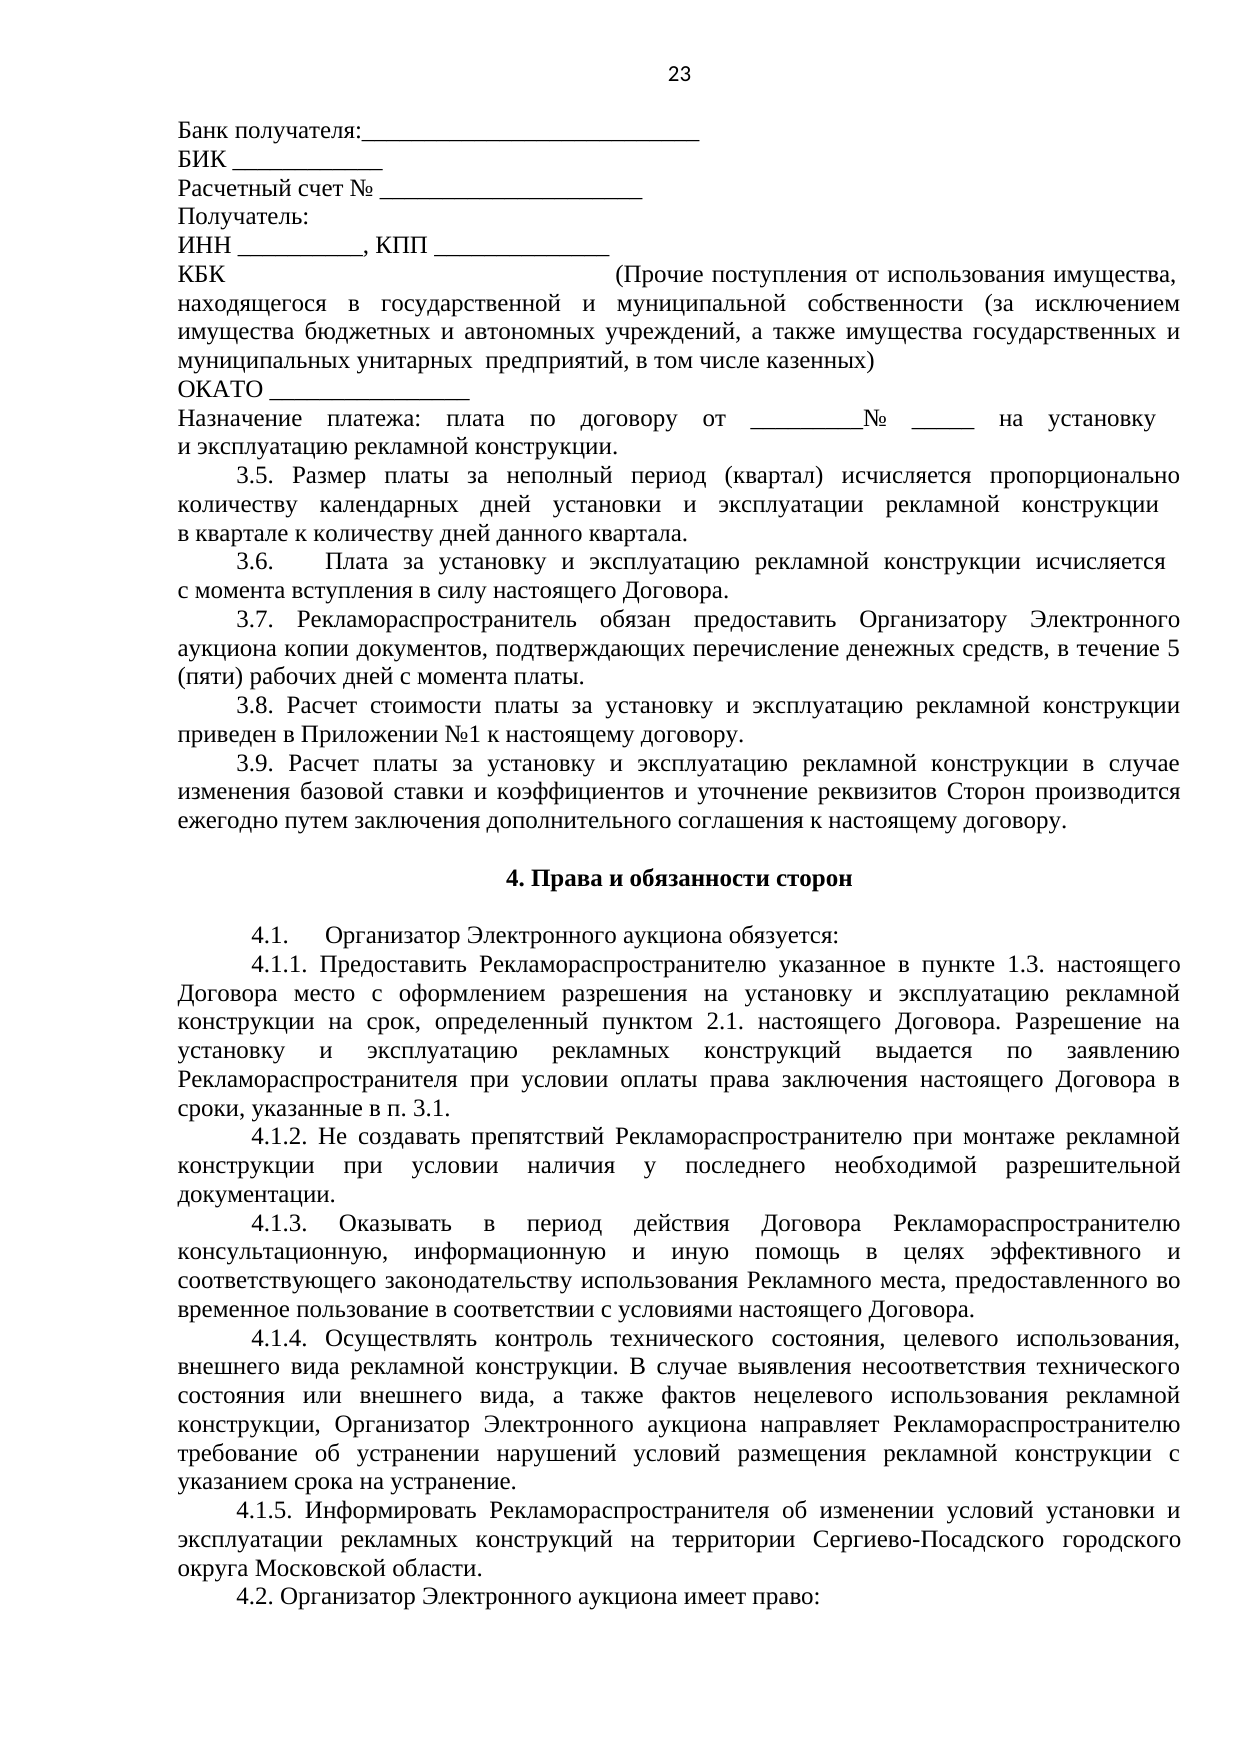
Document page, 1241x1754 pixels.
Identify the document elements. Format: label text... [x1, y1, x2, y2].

text 3.9. Расчет платы за установку и эксплуатацию рекламной конструкции в случае изменения базовой ставки и коэффициентов и уточнение реквизитов Сторон производится ежегодно путем заключения дополнительного соглашения к настоящему договору. [177, 748, 1181, 834]
text 4.1.5. Информировать Рекламораспространителя об изменении условий установки и эксплуатации рекламных конструкций на территории Сергиево-Посадского городского округа Московской области. [177, 1495, 1181, 1581]
text Получатель: [177, 201, 1181, 230]
text 4.1.4. Осуществлять контроль технического состояния, целевого использования, внешнего вида рекламной конструкции. В случае выявления несоответствия технического состояния или внешнего вида, а также фактов нецелевого использования рекламной конструкции, Организатор Электронного аукциона направляет Рекламораспространителю требование об устранении нарушений условий размещения рекламной конструкции с указанием срока на устранение. [177, 1323, 1181, 1495]
text 4.1. Организатор Электронного аукциона обязуется: [177, 920, 1181, 949]
text 3.5. Размер платы за неполный период (квартал) исчисляется пропорционально количеству календарных дней установки и эксплуатации рекламной конструкции в квартале к количеству дней данного квартала. [177, 460, 1181, 546]
text Банк получателя:___________________________ [177, 115, 1181, 144]
text Расчетный счет № _____________________ [177, 173, 1181, 201]
text 3.8. Расчет стоимости платы за установку и эксплуатацию рекламной конструкции приведен в Приложении №1 к настоящему договору. [177, 690, 1181, 748]
text ИНН __________, КПП ______________ [177, 230, 1181, 259]
text БИК ____________ [177, 144, 1181, 173]
text 4. Права и обязанности сторон [177, 863, 1181, 891]
text 4.2. Организатор Электронного аукциона имеет право: [177, 1581, 1181, 1610]
text 3.6. Плата за установку и эксплуатацию рекламной конструкции исчисляется с момента вступления в силу настоящего Договора. [177, 546, 1181, 604]
text 4.1.1. Предоставить Рекламораспространителю указанное в пункте 1.3. настоящего Договора место с оформлением разрешения на установку и эксплуатацию рекламной конструкции на срок, определенный пунктом 2.1. настоящего Договора. Разрешение на установку и эксплуатацию рекламных конструкций выдается по заявлению Рекламораспространителя при условии оплаты права заключения настоящего Договора в сроки, указанные в п. 3.1. [177, 949, 1181, 1121]
text 3.7. Рекламораспространитель обязан предоставить Организатору Электронного аукциона копии документов, подтверждающих перечисление денежных средств, в течение 5 (пяти) рабочих дней с момента платы. [177, 604, 1181, 690]
text КБК (Прочие поступления от использования имущества, находящегося в государственной и муниципальной собственности (за исключением имущества бюджетных и автономных учреждений, а также имущества государственных и муниципальных унитарных предприятий, в том числе казенных) [177, 259, 1181, 374]
text Назначение платежа: плата по договору от _________№ _____ на установку и эксплуатацию рекламной конструкции. [177, 403, 1181, 460]
text 4.1.2. Не создавать препятствий Рекламораспространителю при монтаже рекламной конструкции при условии наличия у последнего необходимой разрешительной документации. [177, 1121, 1181, 1208]
text ОКАТО ________________ [177, 374, 1181, 403]
text 4.1.3. Оказывать в период действия Договора Рекламораспространителю консультационную, информационную и иную помощь в целях эффективного и соответствующего законодательству использования Рекламного места, предоставленного во временное пользование в соответствии с условиями настоящего Договора. [177, 1208, 1181, 1323]
